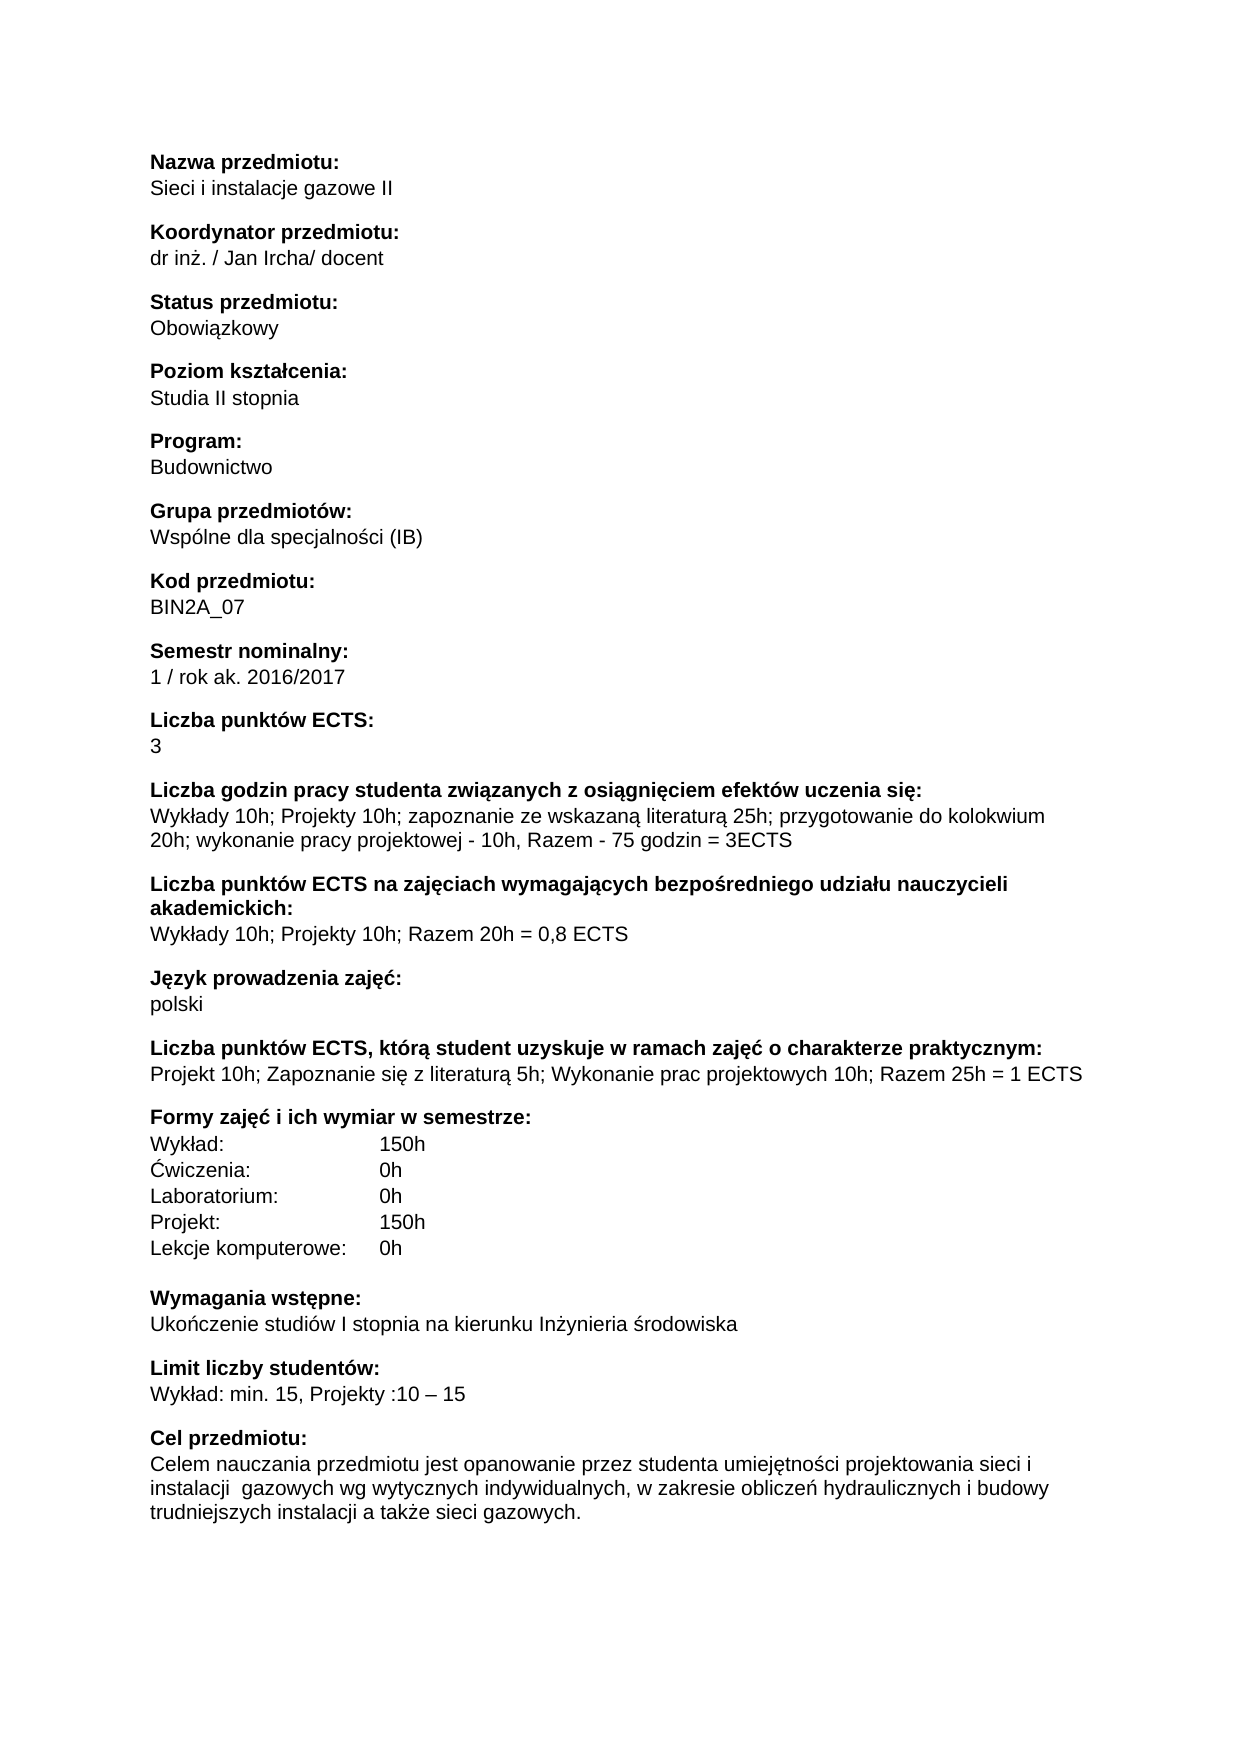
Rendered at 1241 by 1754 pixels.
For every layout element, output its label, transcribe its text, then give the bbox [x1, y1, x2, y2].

table_cell Ćwiczenia: [140, 1158, 367, 1182]
text 1 / rok ak. 2016/2017 [150, 664, 1090, 688]
text Liczba punktów ECTS na zajęciach wymagających bezpośredniego udziału nauczycieli akademickich: [150, 872, 1090, 920]
text Limit liczby studentów: [150, 1356, 1090, 1380]
text Semestr nominalny: [150, 638, 1090, 662]
table_cell 0h [369, 1234, 597, 1260]
text Ukończenie studiów I stopnia na kierunku Inżynieria środowiska [150, 1312, 1090, 1336]
text Poziom kształcenia: [150, 359, 1090, 383]
table_cell Lekcje komputerowe: [140, 1236, 367, 1260]
text Celem nauczania przedmiotu jest opanowanie przez studenta umiejętności projektowania sieci i instalacji gazowych wg wytycznych indywidualnych, w zakresie obliczeń hydraulicznych i budowy trudniejszych instalacji a także sieci gazowych. [150, 1452, 1090, 1523]
text Grupa przedmiotów: [150, 499, 1090, 523]
text Nazwa przedmiotu: [150, 150, 1090, 174]
text Program: [150, 429, 1090, 453]
text 3 [150, 734, 1090, 758]
text Budownictwo [150, 455, 1090, 479]
table_cell 0h [369, 1182, 597, 1208]
text Wykład: min. 15, Projekty :10 – 15 [150, 1382, 1090, 1406]
text Studia II stopnia [150, 385, 1090, 409]
text BIN2A_07 [150, 595, 1090, 619]
table_cell 0h [369, 1156, 597, 1182]
text Formy zajęć i ich wymiar w semestrze: [150, 1105, 1090, 1129]
text Liczba punktów ECTS: [150, 708, 1090, 732]
text Obowiązkowy [150, 316, 1090, 339]
text Wykłady 10h; Projekty 10h; Razem 20h = 0,8 ECTS [150, 922, 1090, 946]
table_cell Projekt: [140, 1210, 367, 1234]
table_header Wykład: [140, 1132, 367, 1156]
table_cell 150h [369, 1208, 597, 1234]
text Status przedmiotu: [150, 289, 1090, 313]
text dr inż. / Jan Ircha/ docent [150, 246, 1090, 270]
text Wspólne dla specjalności (IB) [150, 525, 1090, 549]
table_cell Laboratorium: [140, 1184, 367, 1208]
text Projekt 10h; Zapoznanie się z literaturą 5h; Wykonanie prac projektowych 10h; Razem 25h = 1 ECTS [150, 1061, 1090, 1085]
text polski [150, 992, 1090, 1016]
text Liczba godzin pracy studenta związanych z osiągnięciem efektów uczenia się: [150, 778, 1090, 802]
text Sieci i instalacje gazowe II [150, 176, 1090, 200]
text Liczba punktów ECTS, którą student uzyskuje w ramach zajęć o charakterze praktycznym: [150, 1035, 1090, 1059]
text Wymagania wstępne: [150, 1286, 1090, 1310]
text Język prowadzenia zajęć: [150, 966, 1090, 989]
text Koordynator przedmiotu: [150, 220, 1090, 244]
text Kod przedmiotu: [150, 569, 1090, 593]
table_header 150h [369, 1132, 597, 1156]
text Cel przedmiotu: [150, 1426, 1090, 1449]
text Wykłady 10h; Projekty 10h; zapoznanie ze wskazaną literaturą 25h; przygotowanie do kolokwium 20h; wykonanie pracy projektowej - 10h, Razem - 75 godzin = 3ECTS [150, 804, 1090, 852]
